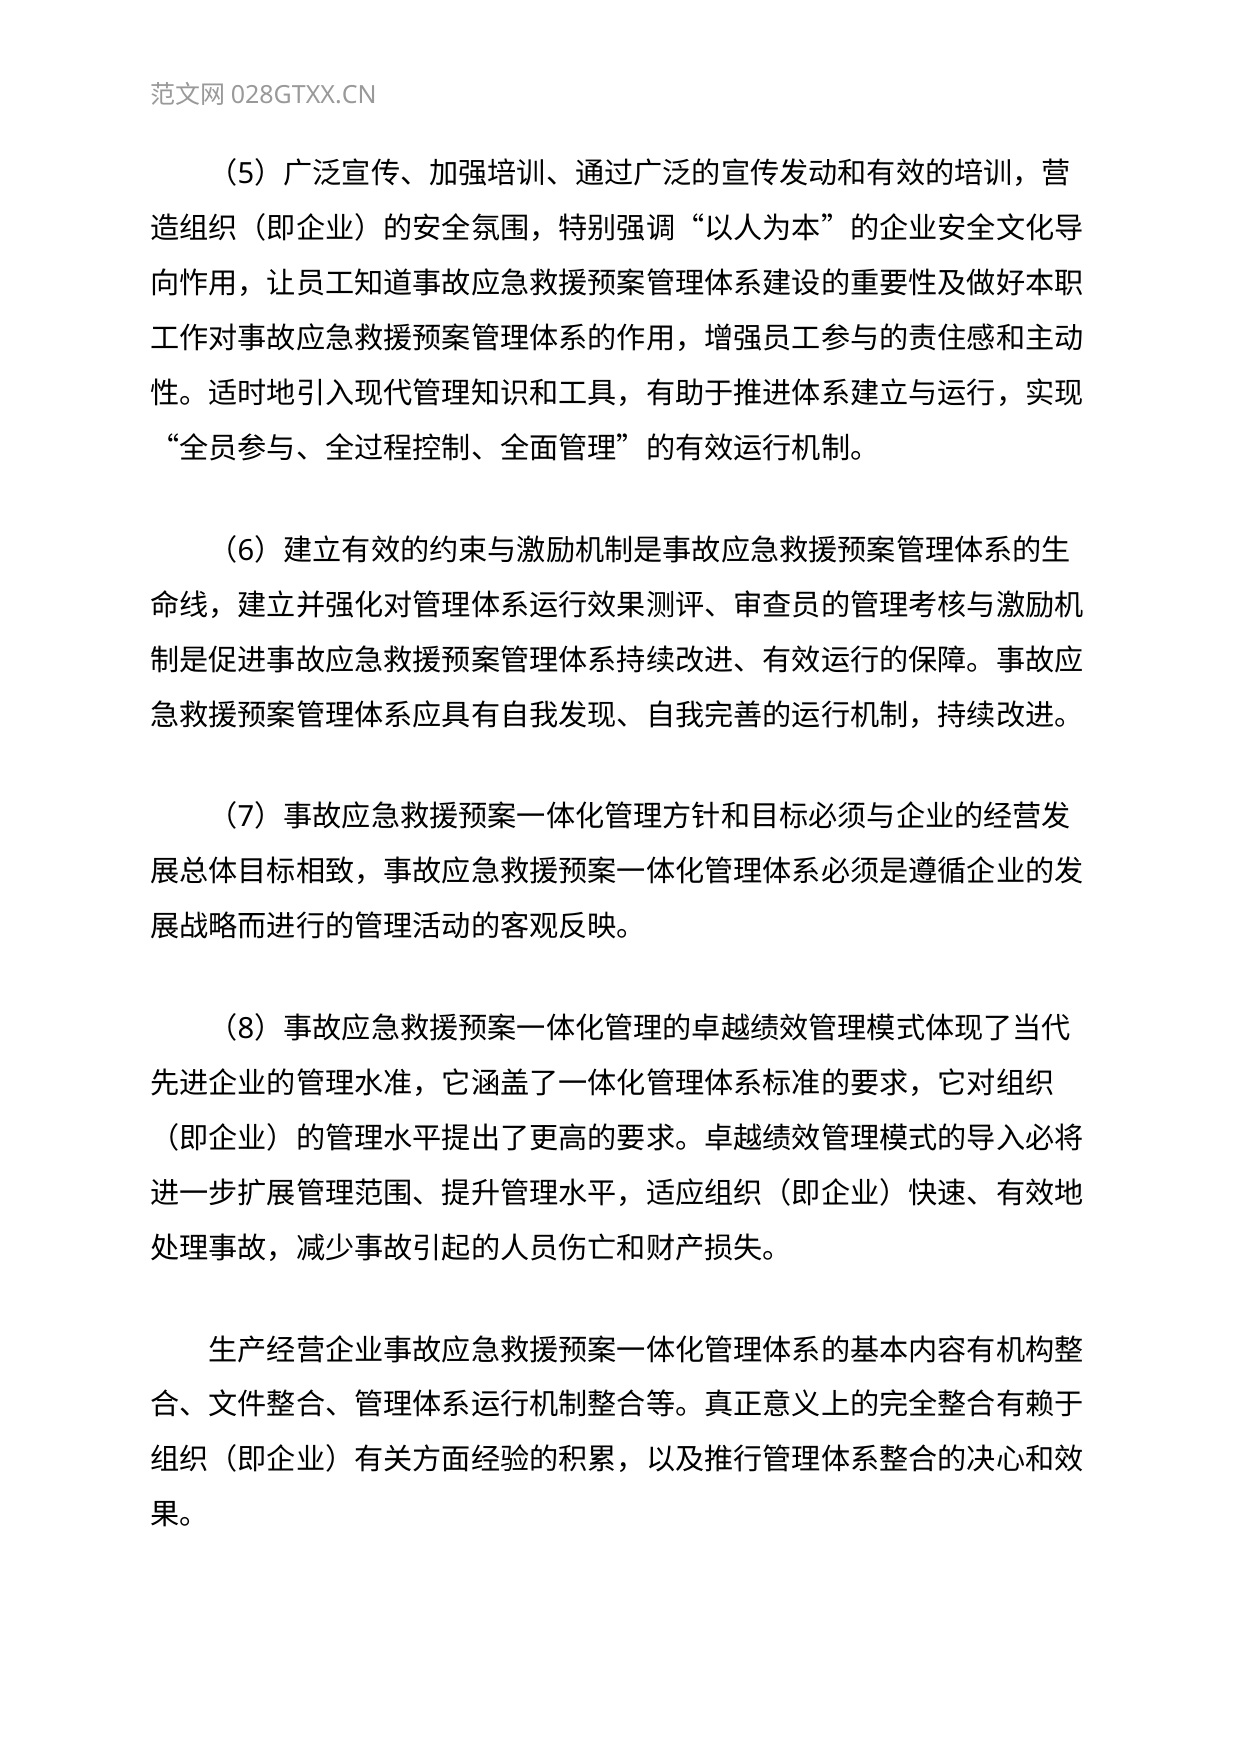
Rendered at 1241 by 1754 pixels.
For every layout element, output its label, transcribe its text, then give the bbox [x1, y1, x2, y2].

text 生产经营企业事故应急救援预案一体化管理体系的基本内容有机构整合、文件整合、管理体系运行机制整合等。真正意义上的完全整合有赖于组织（即企业）有关方面经验的积累，以及推行管理体系整合的决心和效果。 [150, 1326, 1090, 1533]
text （6）建立有效的约束与激励机制是事故应急救援预案管理体系的生命线，建立并强化对管理体系运行效果测评、审查员的管理考核与激励机制是促进事故应急救援预案管理体系持续改进、有效运行的保障。事故应急救援预案管理体系应具有自我发现、自我完善的运行机制，持续改进。 [150, 526, 1090, 733]
text （5）广泛宣传、加强培训、通过广泛的宣传发动和有效的培训，营造组织（即企业）的安全氛围，特别强调“以人为本”的企业安全文化导向怍用，让员工知道事故应急救援预案管理体系建设的重要性及做好本职工作对事故应急救援预案管理体系的作用，增强员工参与的责住感和主动性。适时地引入现代管理知识和工具，有助于推进体系建立与运行，实现“全员参与、全过程控制、全面管理”的有效运行机制。 [150, 150, 1090, 467]
text （8）事故应急救援预案一体化管理的卓越绩效管理模式体现了当代先进企业的管理水准，它涵盖了一体化管理体系标准的要求，它对组织（即企业）的管理水平提出了更高的要求。卓越绩效管理模式的导入必将进一步扩展管理范围、提升管理水平，适应组织（即企业）快速、有效地处理事故，减少事故引起的人员伤亡和财产损失。 [150, 1004, 1090, 1267]
text （7）事故应急救援预案一体化管理方针和目标必须与企业的经营发展总体目标相致，事故应急救援预案一体化管理体系必须是遵循企业的发展战略而进行的管理活动的客观反映。 [150, 793, 1090, 945]
